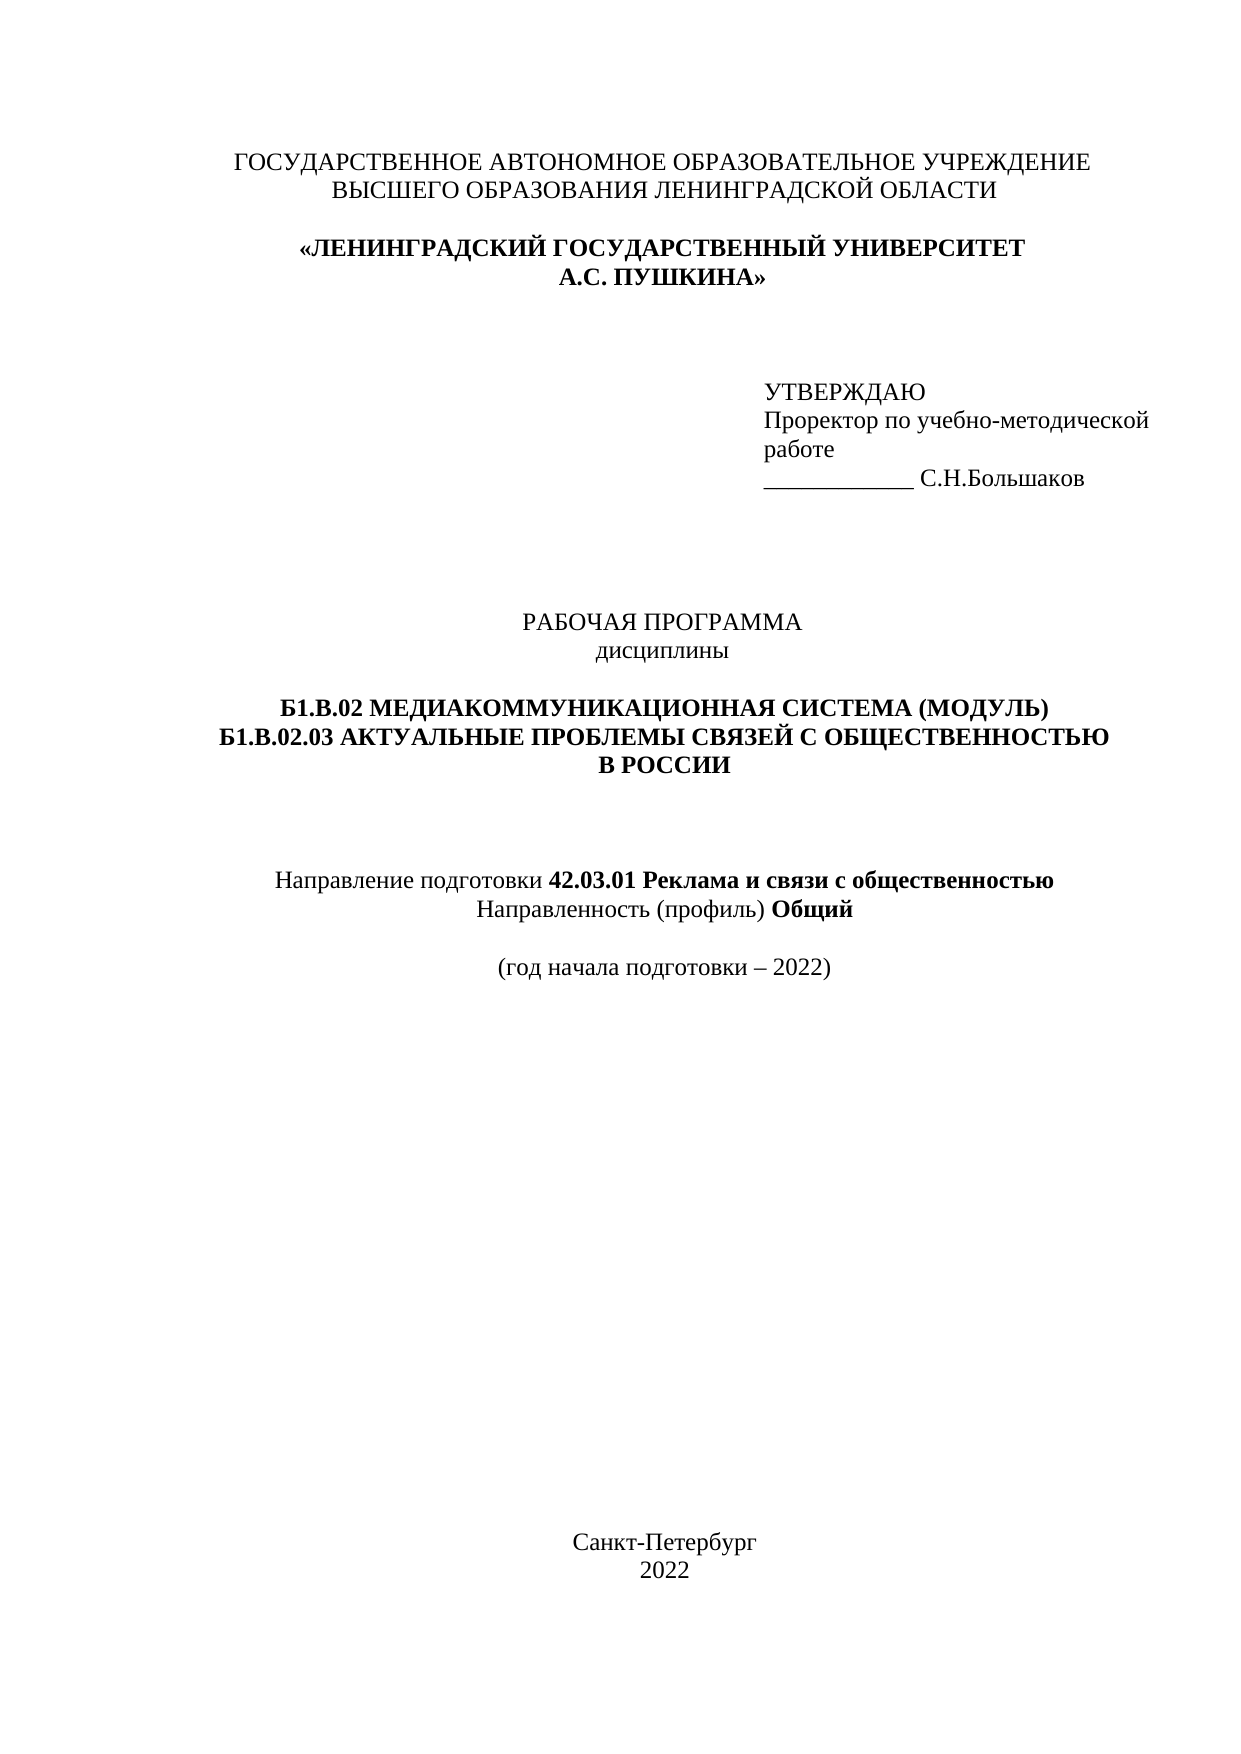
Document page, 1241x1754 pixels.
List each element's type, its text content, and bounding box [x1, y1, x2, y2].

text работе [177, 434, 1152, 463]
text Санкт-Петербург [177, 1527, 1152, 1556]
text Направление подготовки 42.03.01 Реклама и связи с общественностью [177, 866, 1152, 894]
text ГОСУДАРСТВЕННОЕ АВТОНОМНОЕ ОБРАЗОВАТЕЛЬНОЕ УЧРЕЖДЕНИЕ ВЫСШЕГО ОБРАЗОВАНИЯ ЛЕНИНГРАДСКОЙ ОБЛАСТИ [173, 147, 1152, 204]
text Б1.В.02.03 АКТУАЛЬНЫЕ ПРОБЛЕМЫ СВЯЗЕЙ С ОБЩЕСТВЕННОСТЬЮ [177, 722, 1152, 751]
text А.С. ПУШКИНА» [173, 262, 1152, 291]
text РАБОЧАЯ ПРОГРАММА [173, 607, 1152, 636]
text дисциплины [173, 636, 1152, 664]
text В РОССИИ [177, 751, 1152, 779]
text УТВЕРЖДАЮ [177, 377, 1152, 406]
text Направленность (профиль) Общий [177, 894, 1152, 923]
text 2022 [177, 1556, 1152, 1584]
text Проректор по учебно-методической [177, 406, 1152, 434]
text Б1.В.02 МЕДИАКОММУНИКАЦИОННАЯ СИСТЕМА (МОДУЛЬ) [177, 693, 1152, 722]
text «ЛЕНИНГРАДСКИЙ ГОСУДАРСТВЕННЫЙ УНИВЕРСИТЕТ [173, 233, 1152, 262]
text ____________ С.Н.Большаков [177, 463, 1152, 492]
text (год начала подготовки – 2022) [177, 952, 1152, 981]
